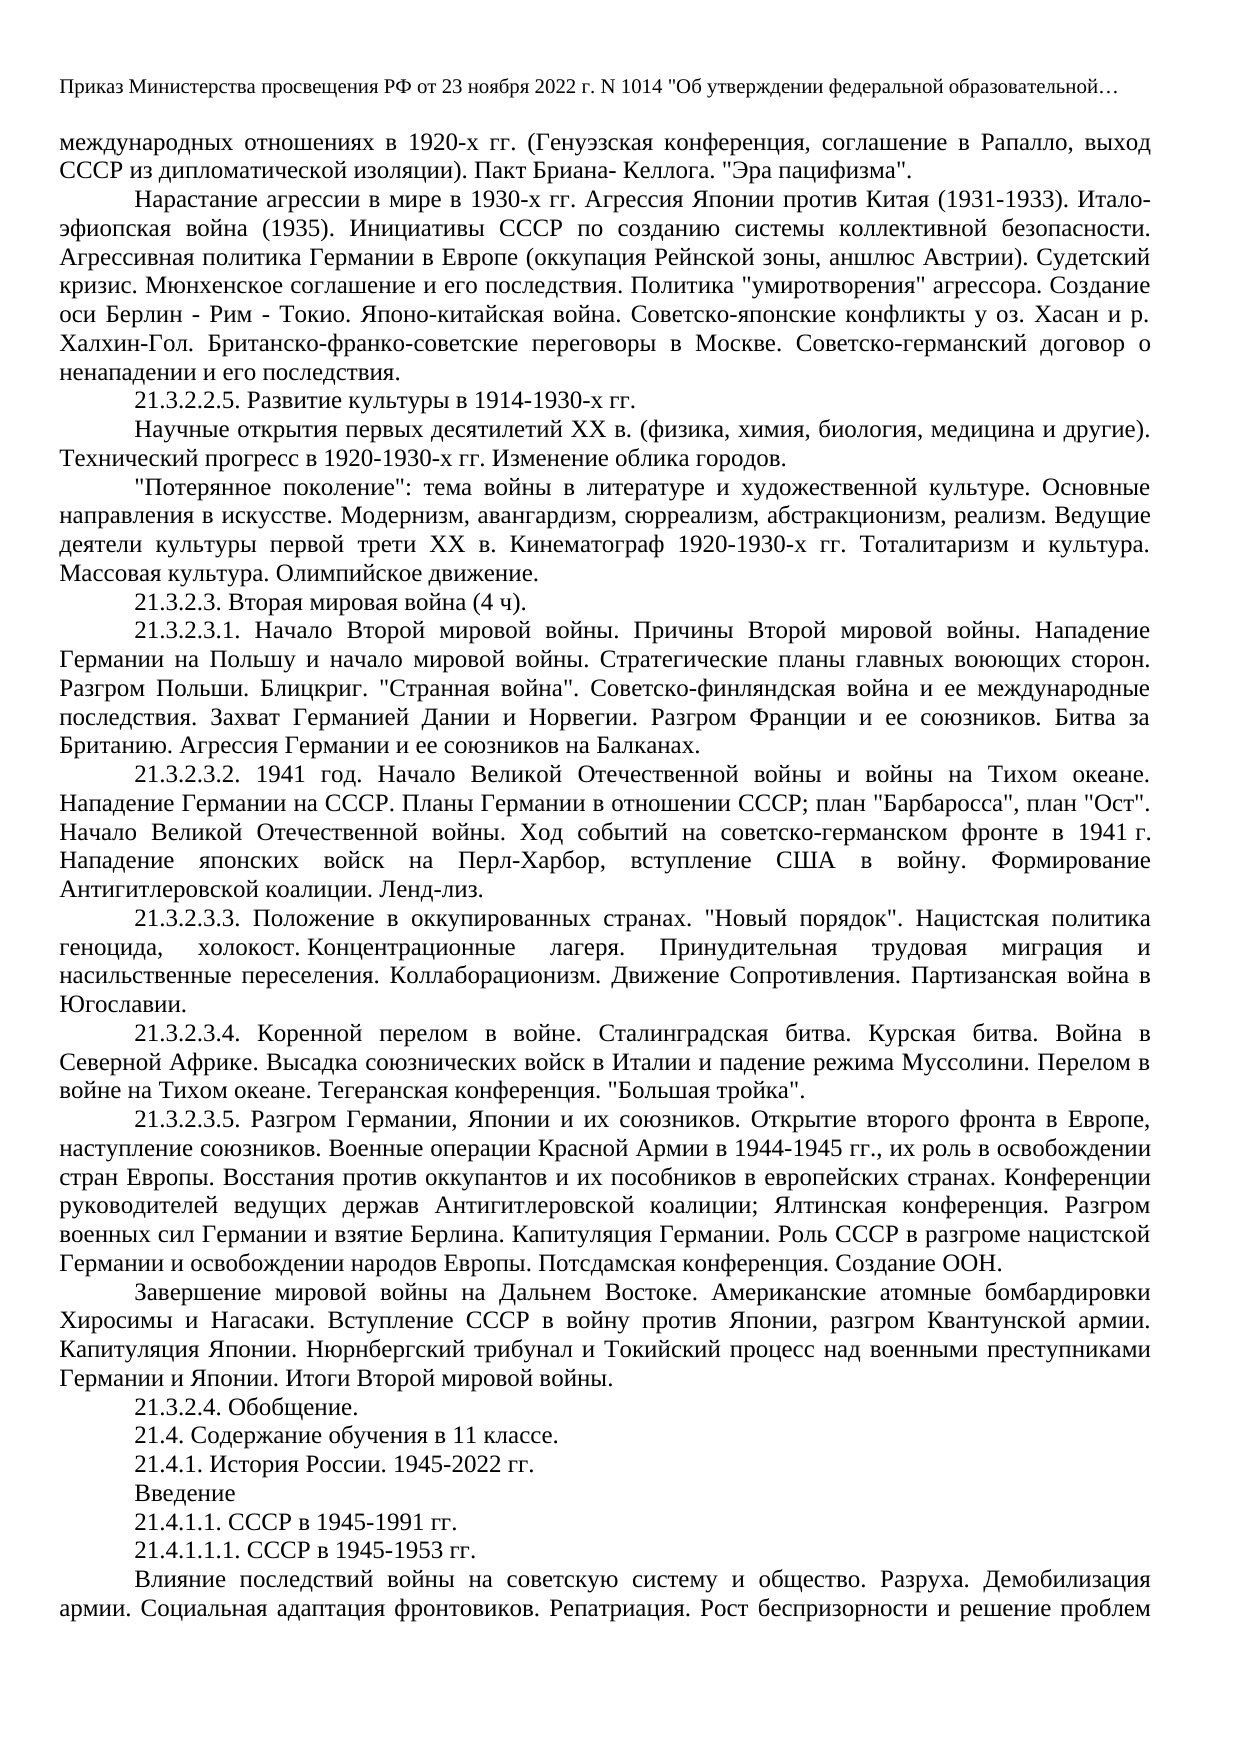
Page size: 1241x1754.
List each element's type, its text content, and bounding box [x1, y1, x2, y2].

text Нарастание агрессии в мире в 1930-х гг. Агрессия Японии против Китая (1931-1933). Итало-эфиопская война (1935). Инициативы СССР по созданию системы коллективной безопасности. Агрессивная политика Германии в Европе (оккупация Рейнской зоны, аншлюс Австрии). Судетский кризис. Мюнхенское соглашение и его последствия. Политика "умиротворения" агрессора. Создание оси Берлин - Рим - Токио. Японо-китайская война. Советско-японские конфликты у оз. Хасан и р. Халхин-Гол. Британско-франко-советские переговоры в Москве. Советско-германский договор о ненападении и его последствия. [59, 184, 1152, 385]
text 21.4. Содержание обучения в 11 классе. [59, 1420, 1152, 1449]
text "Потерянное поколение": тема войны в литературе и художественной культуре. Основные направления в искусстве. Модернизм, авангардизм, сюрреализм, абстракционизм, реализм. Ведущие деятели культуры первой трети XX в. Кинематограф 1920-1930-х гг. Тоталитаризм и культура. Массовая культура. Олимпийское движение. [59, 472, 1152, 587]
text 21.3.2.3.3. Положение в оккупированных странах. "Новый порядок". Нацистская политика геноцида, холокост. Концентрационные лагеря. Принудительная трудовая миграция и насильственные переселения. Коллаборационизм. Движение Сопротивления. Партизанская война в Югославии. [59, 903, 1152, 1018]
text 21.4.1.1.1. СССР в 1945-1953 гг. [59, 1535, 1152, 1564]
text Введение [59, 1478, 1152, 1507]
text 21.3.2.4. Обобщение. [59, 1392, 1152, 1420]
text 21.3.2.3.2. 1941 год. Начало Великой Отечественной войны и войны на Тихом океане. Нападение Германии на СССР. Планы Германии в отношении СССР; план "Барбаросса", план "Ост". Начало Великой Отечественной войны. Ход событий на советско-германском фронте в 1941 г. Нападение японских войск на Перл-Харбор, вступление США в войну. Формирование Антигитлеровской коалиции. Ленд-лиз. [59, 759, 1152, 903]
text 21.3.2.3.5. Разгром Германии, Японии и их союзников. Открытие второго фронта в Европе, наступление союзников. Военные операции Красной Армии в 1944-1945 гг., их роль в освобождении стран Европы. Восстания против оккупантов и их пособников в европейских странах. Конференции руководителей ведущих держав Антигитлеровской коалиции; Ялтинская конференция. Разгром военных сил Германии и взятие Берлина. Капитуляция Германии. Роль СССР в разгроме нацистской Германии и освобождении народов Европы. Потсдамская конференция. Создание ООН. [59, 1104, 1152, 1277]
text 21.3.2.2.5. Развитие культуры в 1914-1930-х гг. [59, 385, 1152, 414]
text 21.3.2.3.1. Начало Второй мировой войны. Причины Второй мировой войны. Нападение Германии на Польшу и начало мировой войны. Стратегические планы главных воюющих сторон. Разгром Польши. Блицкриг. "Странная война". Советско-финляндская война и ее международные последствия. Захват Германией Дании и Норвегии. Разгром Франции и ее союзников. Битва за Британию. Агрессия Германии и ее союзников на Балканах. [59, 615, 1152, 759]
text 21.3.2.3.4. Коренной перелом в войне. Сталинградская битва. Курская битва. Война в Северной Африке. Высадка союзнических войск в Италии и падение режима Муссолини. Перелом в войне на Тихом океане. Тегеранская конференция. "Большая тройка". [59, 1018, 1152, 1104]
text 21.4.1.1. СССР в 1945-1991 гг. [59, 1507, 1152, 1535]
text Научные открытия первых десятилетий XX в. (физика, химия, биология, медицина и другие). Технический прогресс в 1920-1930-х гг. Изменение облика городов. [59, 414, 1152, 472]
text Завершение мировой войны на Дальнем Востоке. Американские атомные бомбардировки Хиросимы и Нагасаки. Вступление СССР в войну против Японии, разгром Квантунской армии. Капитуляция Японии. Нюрнбергский трибунал и Токийский процесс над военными преступниками Германии и Японии. Итоги Второй мировой войны. [59, 1277, 1152, 1392]
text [59, 127, 1152, 184]
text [59, 1564, 1152, 1622]
text 21.3.2.3. Вторая мировая война (4 ч). [59, 587, 1152, 615]
text 21.4.1. История России. 1945-2022 гг. [59, 1449, 1152, 1478]
